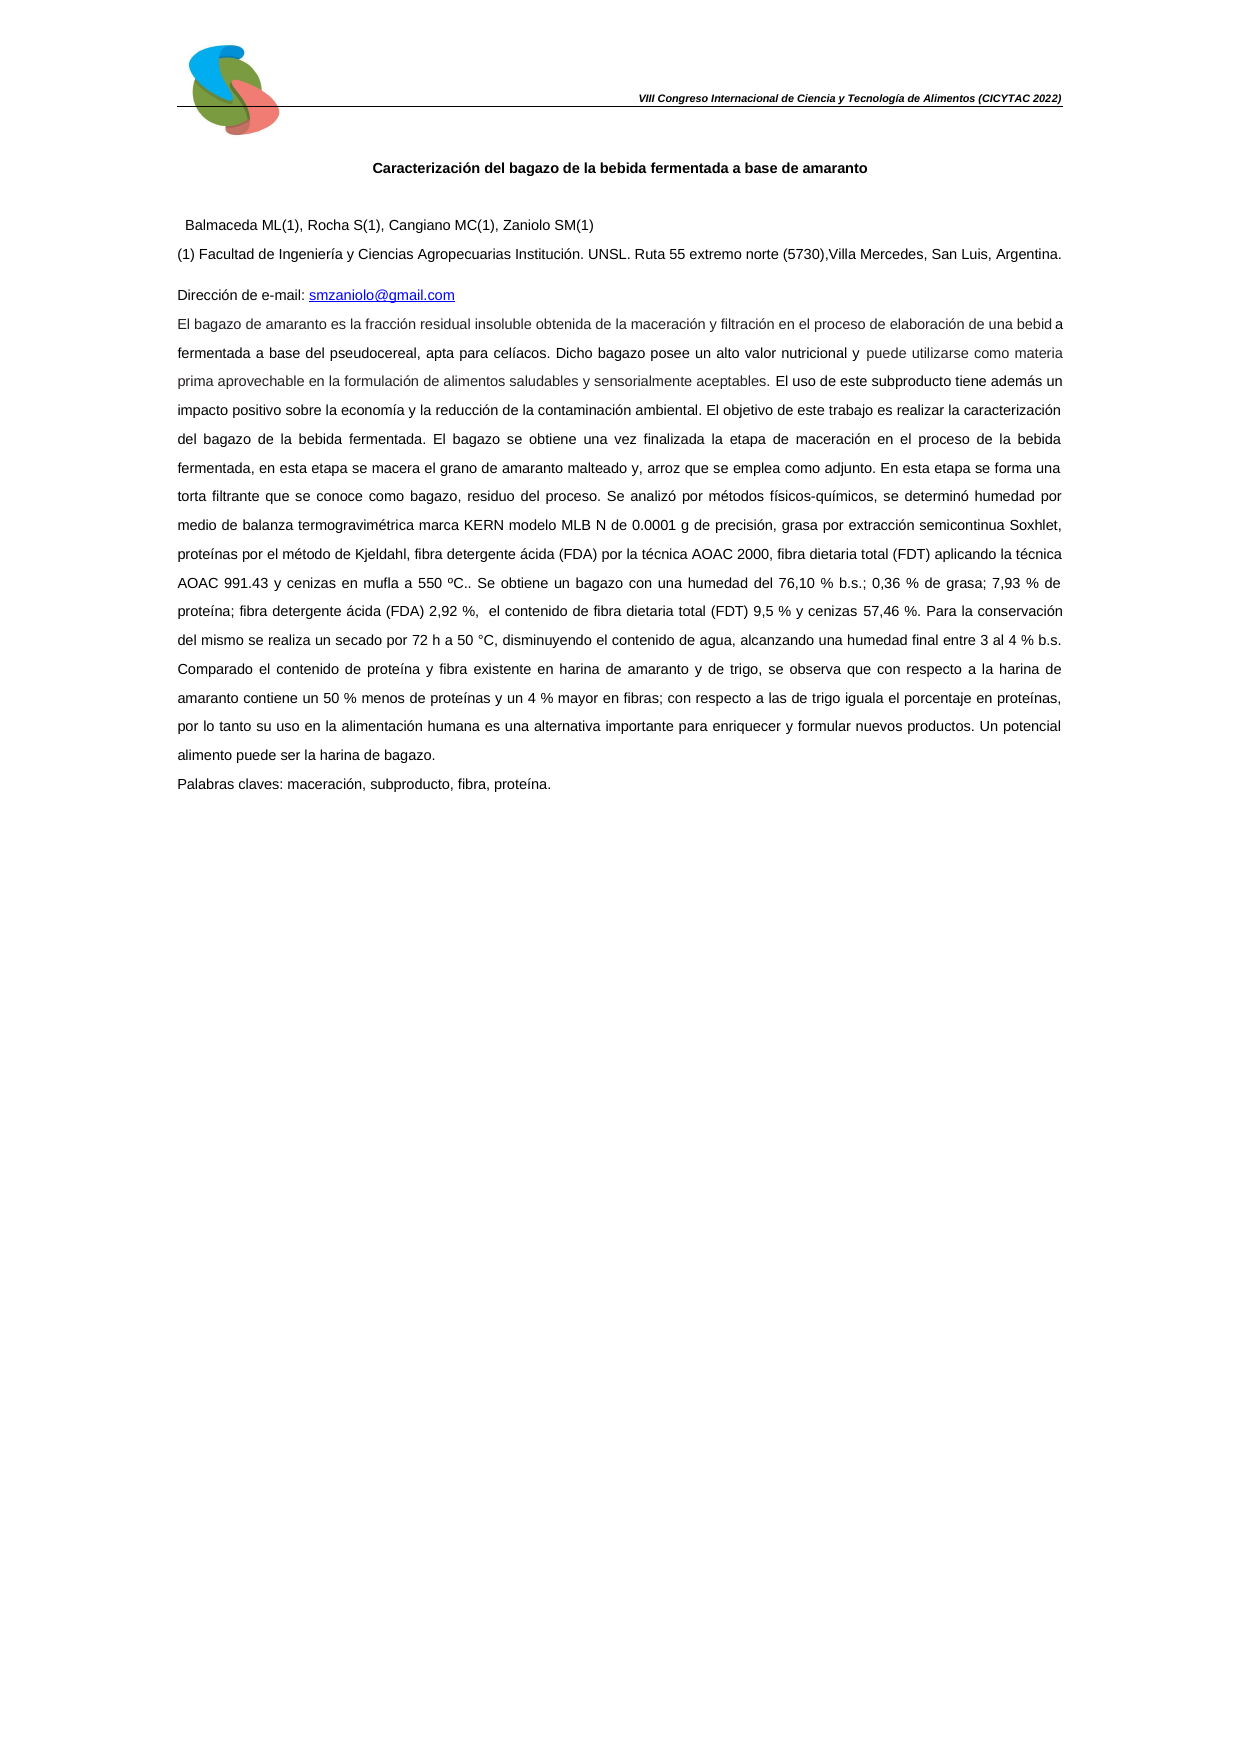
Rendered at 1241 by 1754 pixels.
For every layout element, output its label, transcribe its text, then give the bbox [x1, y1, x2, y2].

text El bagazo de amaranto es la fracción residual insoluble obtenida de la maceración y filtración en el proceso de elaboración de una bebida fermentada a base del pseudocereal, apta para celíacos. Dicho bagazo posee un alto valor nutricional y puede utilizarse como materia prima aprovechable en la formulación de alimentos saludables y sensorialmente aceptables. El uso de este subproducto tiene además un impacto positivo sobre la economía y la reducción de la contaminación ambiental. El objetivo de este trabajo es realizar la caracterización del bagazo de la bebida fermentada. El bagazo se obtiene una vez finalizada la etapa de maceración en el proceso de la bebida fermentada, en esta etapa se macera el grano de amaranto malteado y, arroz que se emplea como adjunto. En esta etapa se forma una torta filtrante que se conoce como bagazo, residuo del proceso. Se analizó por métodos físicos-químicos, se determinó humedad por medio de balanza termogravimétrica marca KERN modelo MLB N de 0.0001 g de precisión, grasa por extracción semicontinua Soxhlet, proteínas por el método de Kjeldahl, fibra detergente ácida (FDA) por la técnica AOAC 2000, fibra dietaria total (FDT) aplicando la técnica AOAC 991.43 y cenizas en mufla a 550 ºC.. Se obtiene un bagazo con una humedad del 76,10 % b.s.; 0,36 % de grasa; 7,93 % de proteína; fibra detergente ácida (FDA) 2,92 %, el contenido de fibra dietaria total (FDT) 9,5 % y cenizas 57,46 %. Para la conservación del mismo se realiza un secado por 72 h a 50 °C, disminuyendo el contenido de agua, alcanzando una humedad final entre 3 al 4 % b.s. Comparado el contenido de proteína y fibra existente en harina de amaranto y de trigo, se observa que con respecto a la harina de amaranto contiene un 50 % menos de proteínas y un 4 % mayor en fibras; con respecto a las de trigo iguala el porcentaje en proteínas, por lo tanto su uso en la alimentación humana es una alternativa importante para enriquecer y formular nuevos productos. Un potencial alimento puede ser la harina de bagazo. [177, 304, 1063, 764]
text Palabras claves: maceración, subproducto, fibra, proteína. [177, 764, 1063, 792]
text Caracterización del bagazo de la bebida fermentada a base de amaranto [177, 147, 1063, 176]
text Dirección de e-mail: smzaniolo@gmail.com [177, 275, 1063, 304]
text Balmaceda ML(1), Rocha S(1), Cangiano MC(1), Zaniolo SM(1) [177, 205, 1063, 234]
picture [178, 107, 289, 146]
text (1) Facultad de Ingeniería y Ciencias Agropecuarias Institución. UNSL. Ruta 55 extremo norte (5730),Villa Mercedes, San Luis, Argentina. [177, 234, 1063, 262]
picture [178, 37, 289, 106]
